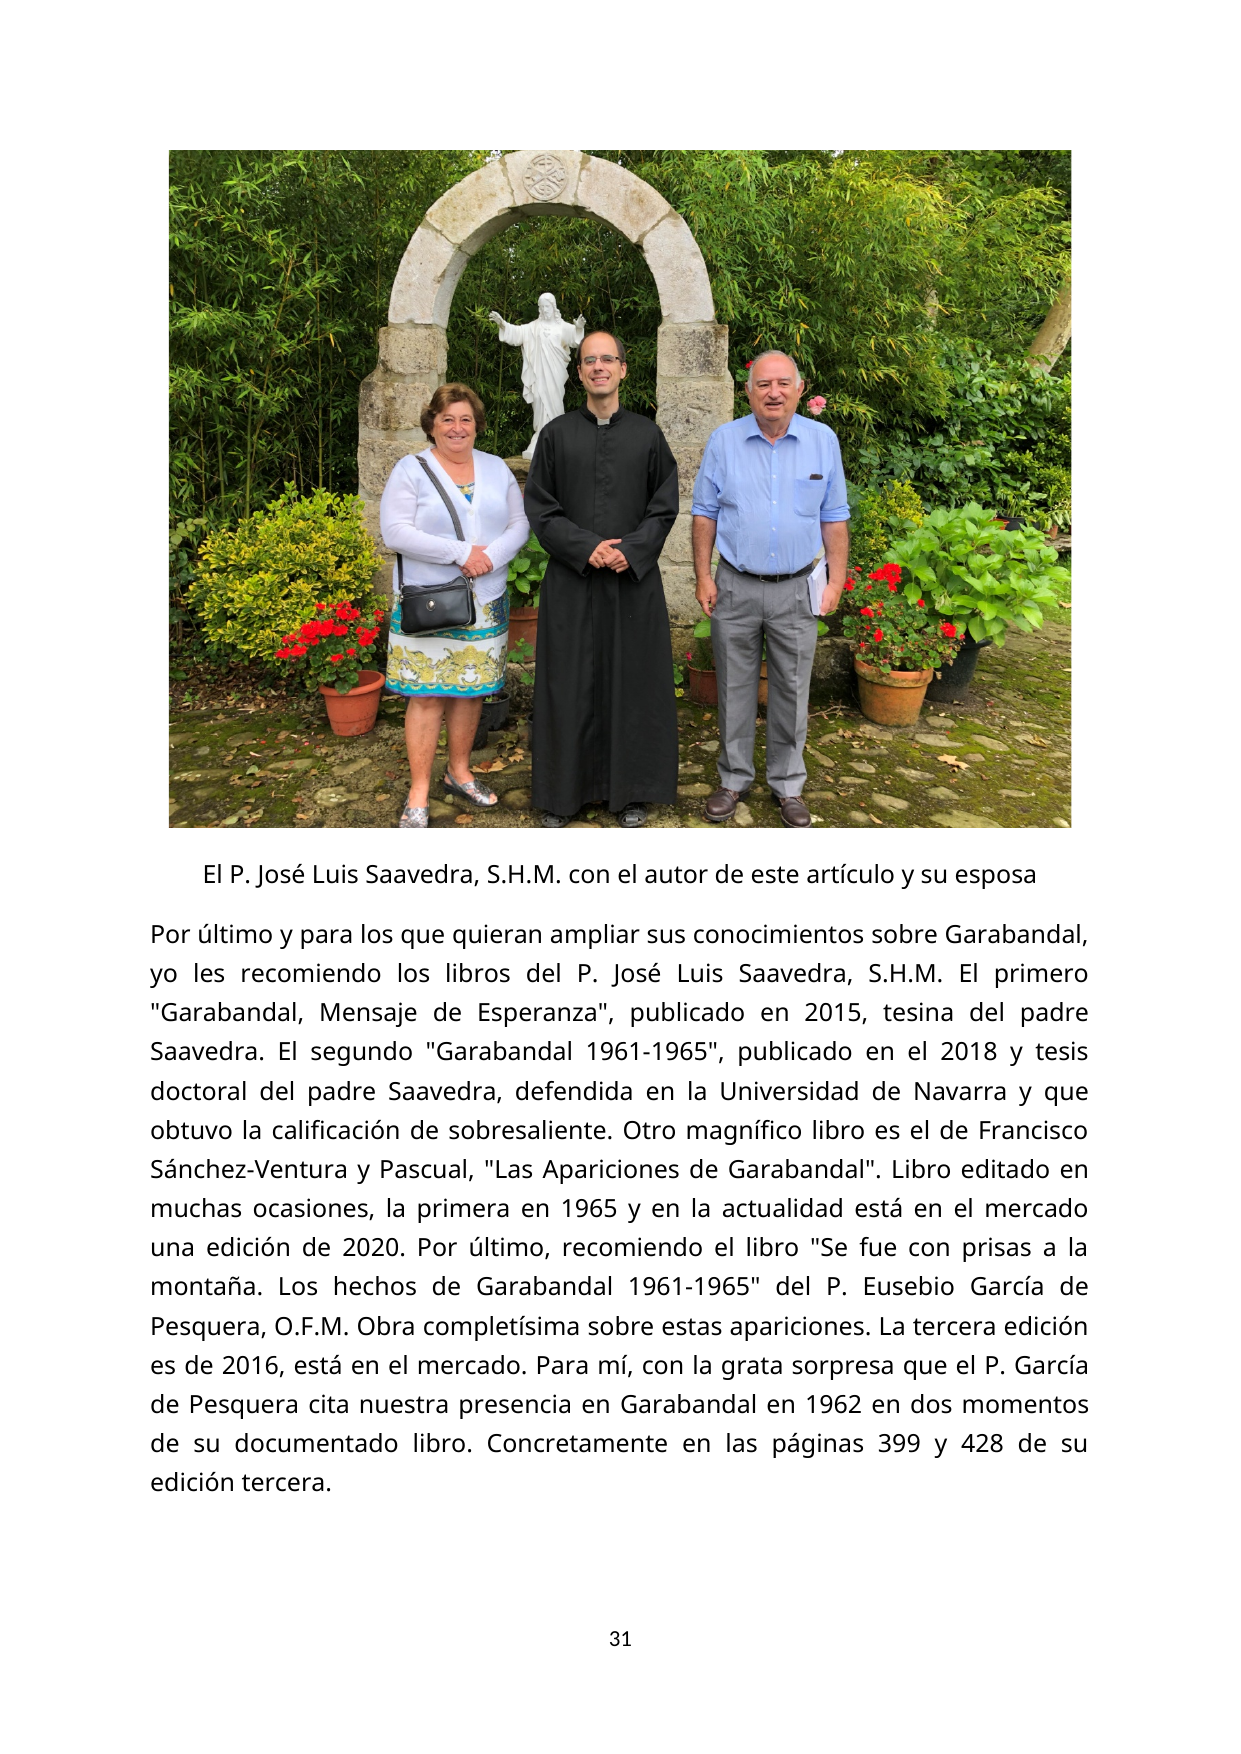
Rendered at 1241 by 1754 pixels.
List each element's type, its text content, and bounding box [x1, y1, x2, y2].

text Por último y para los que quieran ampliar sus conocimientos sobre Garabandal, yo les recomiendo los libros del P. José Luis Saavedra, S.H.M. El primero "Garabandal, Mensaje de Esperanza", publicado en 2015, tesina del padre Saavedra. El segundo "Garabandal 1961-1965", publicado en el 2018 y tesis doctoral del padre Saavedra, defendida en la Universidad de Navarra y que obtuvo la calificación de sobresaliente. Otro magnífico libro es el de Francisco Sánchez-Ventura y Pascual, "Las Apariciones de Garabandal". Libro editado en muchas ocasiones, la primera en 1965 y en la actualidad está en el mercado una edición de 2020. Por último, recomiendo el libro "Se fue con prisas a la montaña. Los hechos de Garabandal 1961-1965" del P. Eusebio García de Pesquera, O.F.M. Obra completísima sobre estas apariciones. La tercera edición es de 2016, está en el mercado. Para mí, con la grata sorpresa que el P. García de Pesquera cita nuestra presencia en Garabandal en 1962 en dos momentos de su documentado libro. Concretamente en las páginas 399 y 428 de su edición tercera. [150, 917, 1090, 1499]
picture [168, 150, 1072, 828]
text El P. José Luis Saavedra, S.H.M. con el autor de este artículo y su esposa [150, 857, 1090, 891]
